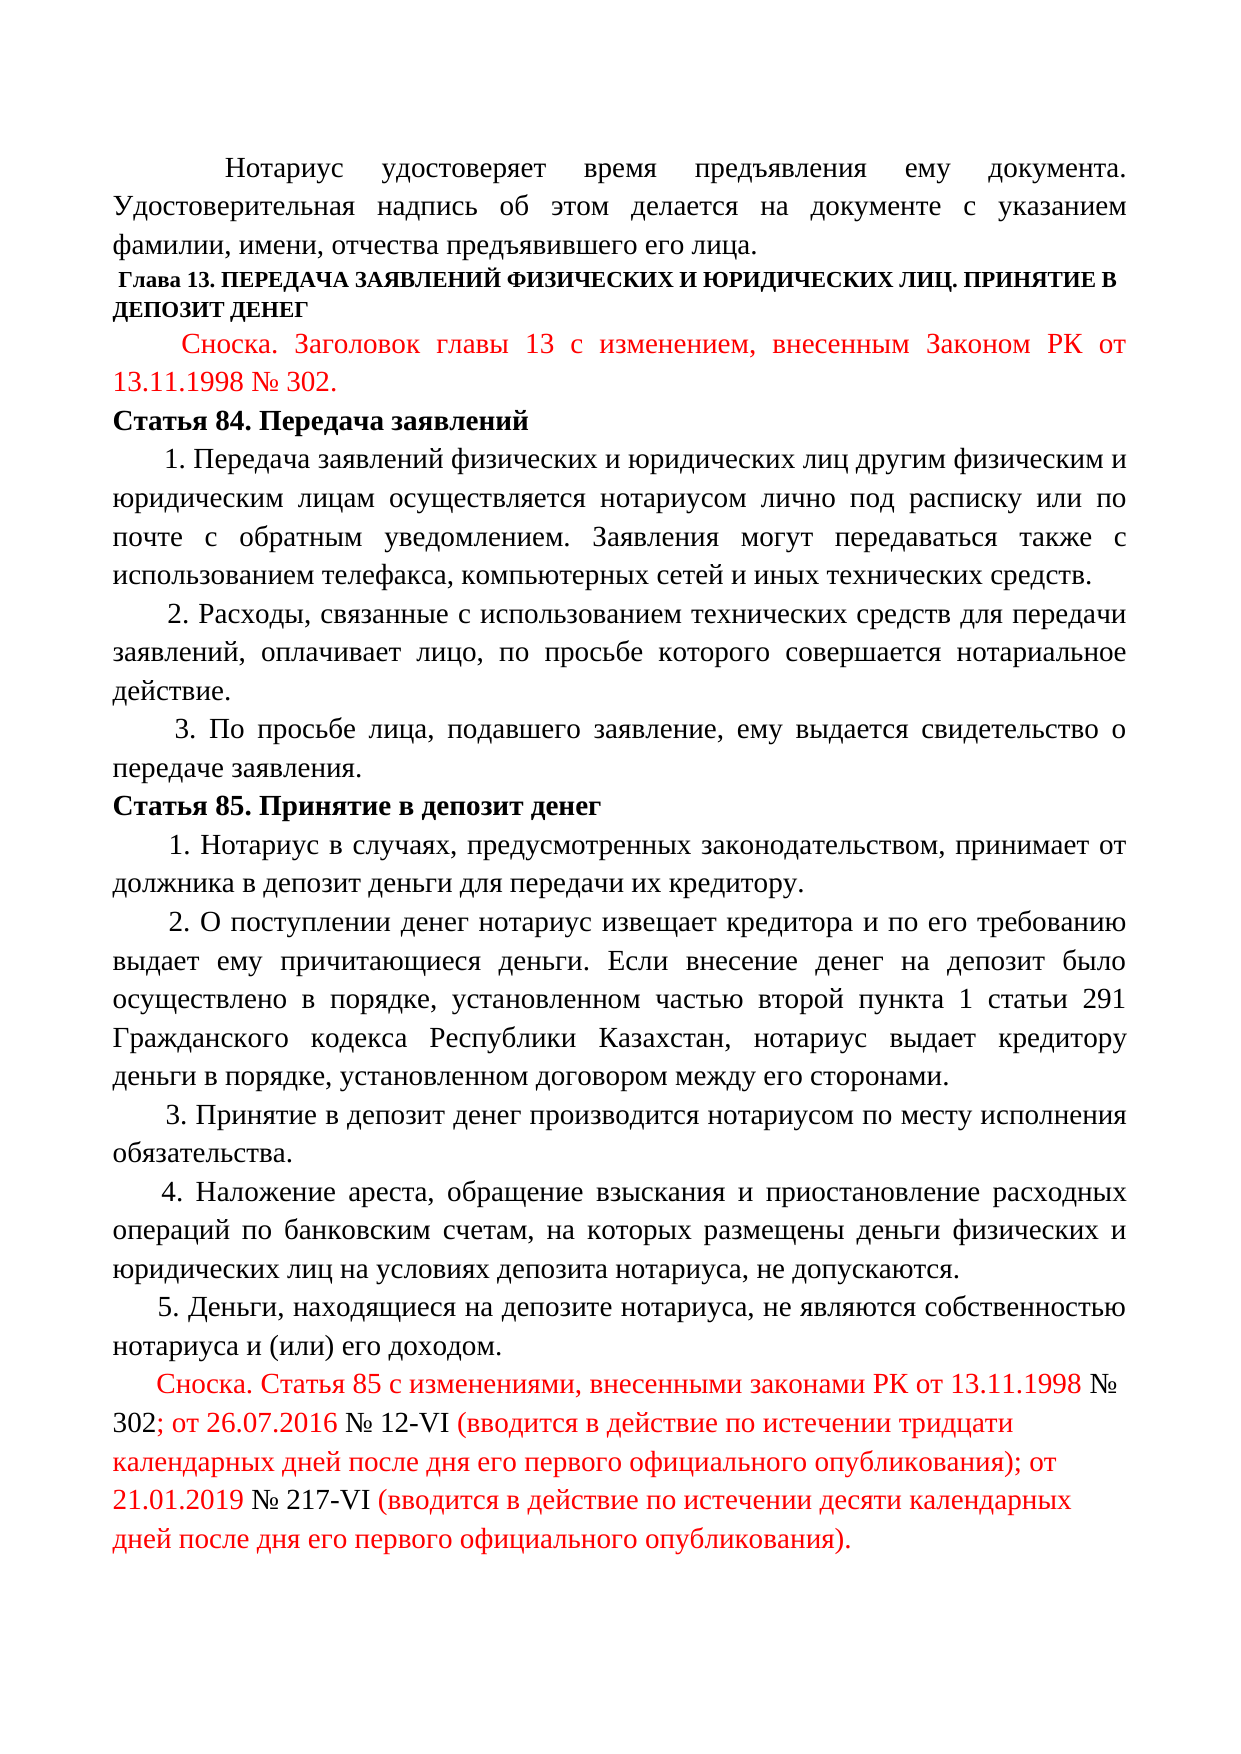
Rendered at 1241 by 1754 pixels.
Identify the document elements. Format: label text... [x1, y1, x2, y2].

text Нотариус удостоверяет время предъявления ему документа. Удостоверительная надпись об этом делается на документе с указанием фамилии, имени, отчества предъявившего его лица. [112, 150, 1128, 261]
text Статья 84. Передача заявлений [112, 403, 1128, 437]
text Сноска. Заголовок главы 13 с изменением, внесенным Законом РК от 13.11.1998 № 302. [112, 326, 1128, 398]
text 2. Расходы, связанные с использованием технических средств для передачи заявлений, оплачивает лицо, по просьбе которого совершается нотариальное действие. [112, 596, 1128, 706]
text 2. О поступлении денег нотариус извещает кредитора и по его требованию выдает ему причитающиеся деньги. Если внесение денег на депозит было осуществлено в порядке, установленном частью второй пункта 1 статьи 291 Гражданского кодекса Республики Казахстан, нотариус выдает кредитору деньги в порядке, установленном договором между его сторонами. [112, 904, 1128, 1092]
text 3. По просьбе лица, подавшего заявление, ему выдается свидетельство о передаче заявления. [112, 711, 1128, 783]
text 4. Наложение ареста, обращение взыскания и приостановление расходных операций по банковским счетам, на которых размещены деньги физических и юридических лиц на условиях депозита нотариуса, не допускаются. [112, 1174, 1128, 1284]
text 3. Принятие в депозит денег производится нотариусом по месту исполнения обязательства. [112, 1097, 1128, 1169]
text 1. Передача заявлений физических и юридических лиц другим физическим и юридическим лицам осуществляется нотариусом лично под расписку или по почте с обратным уведомлением. Заявления могут передаваться также с использованием телефакса, компьютерных сетей и иных технических средств. [112, 442, 1128, 591]
text Сноска. Статья 85 с изменениями, внесенными законами РК от 13.11.1998 № 302; от 26.07.2016 № 12-VІ (вводится в действие по истечении тридцати календарных дней после дня его первого официального опубликования); от 21.01.2019 № 217-VI (вводится в действие по истечении десяти календарных дней после дня его первого официального опубликования). [112, 1367, 1128, 1584]
text 1. Нотариус в случаях, предусмотренных законодательством, принимает от должника в депозит деньги для передачи их кредитору. [112, 827, 1128, 899]
text 5. Деньги, находящиеся на депозите нотариуса, не являются собственностью нотариуса и (или) его доходом. [112, 1289, 1128, 1362]
text Статья 85. Принятие в депозит денег [112, 788, 1128, 822]
text Глава 13. ПЕРЕДАЧА ЗАЯВЛЕНИЙ ФИЗИЧЕСКИХ И ЮРИДИЧЕСКИХ ЛИЦ. ПРИНЯТИЕ В ДЕПОЗИТ ДЕНЕГ [112, 266, 1128, 322]
